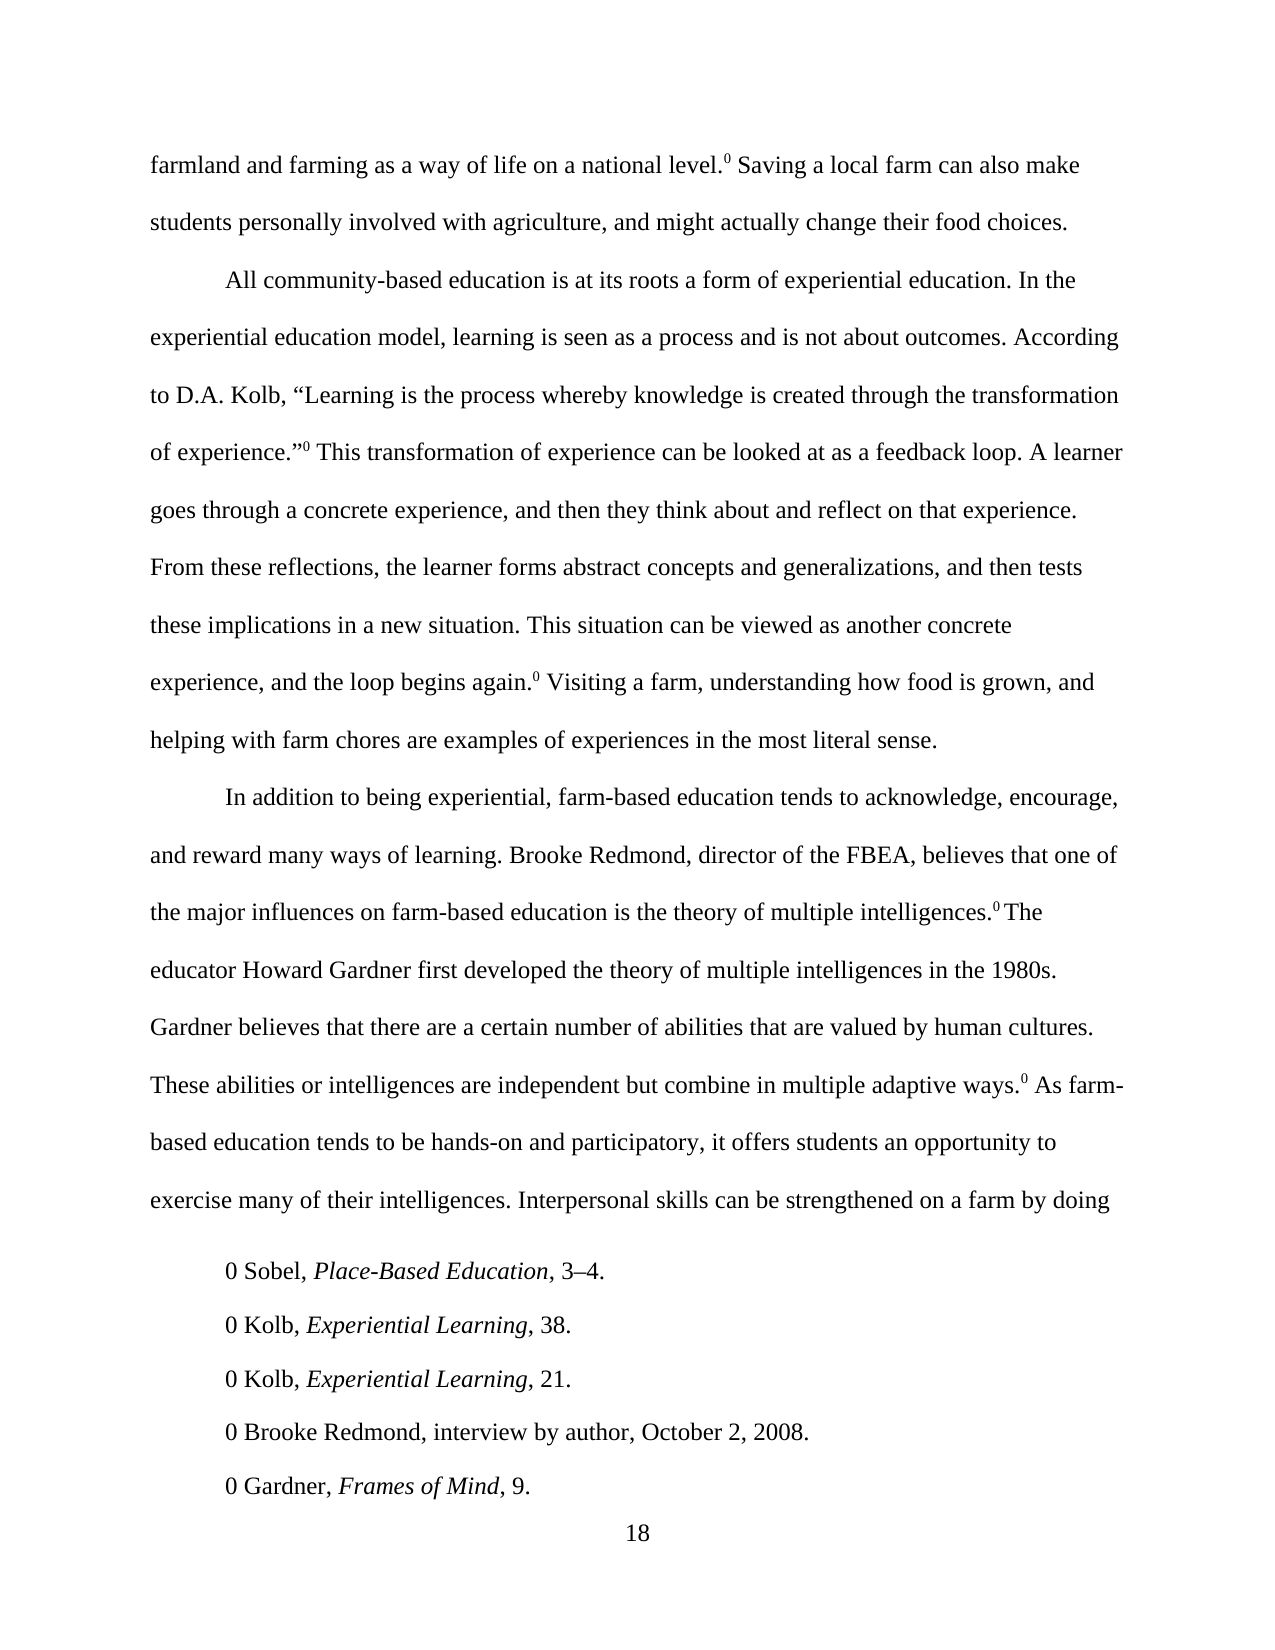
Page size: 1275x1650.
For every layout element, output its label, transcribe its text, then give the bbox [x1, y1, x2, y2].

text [150, 782, 1125, 1214]
text All community-based education is at its roots a form of experiential education. In the experiential education model, learning is seen as a process and is not about outcomes. According to D.A. Kolb, “Learning is the process whereby knowledge is created through the transformation of experience.” This transformation of experience can be looked at as a feedback loop. A learner goes through a concrete experience, and then they think about and reflect on that experience. From these reflections, the learner forms abstract concepts and generalizations, and then tests these implications in a new situation. This situation can be viewed as another concrete experience, and the loop begins again. Visiting a farm, understanding how food is grown, and helping with farm chores are examples of experiences in the most literal sense. [150, 265, 1125, 754]
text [150, 150, 1125, 236]
